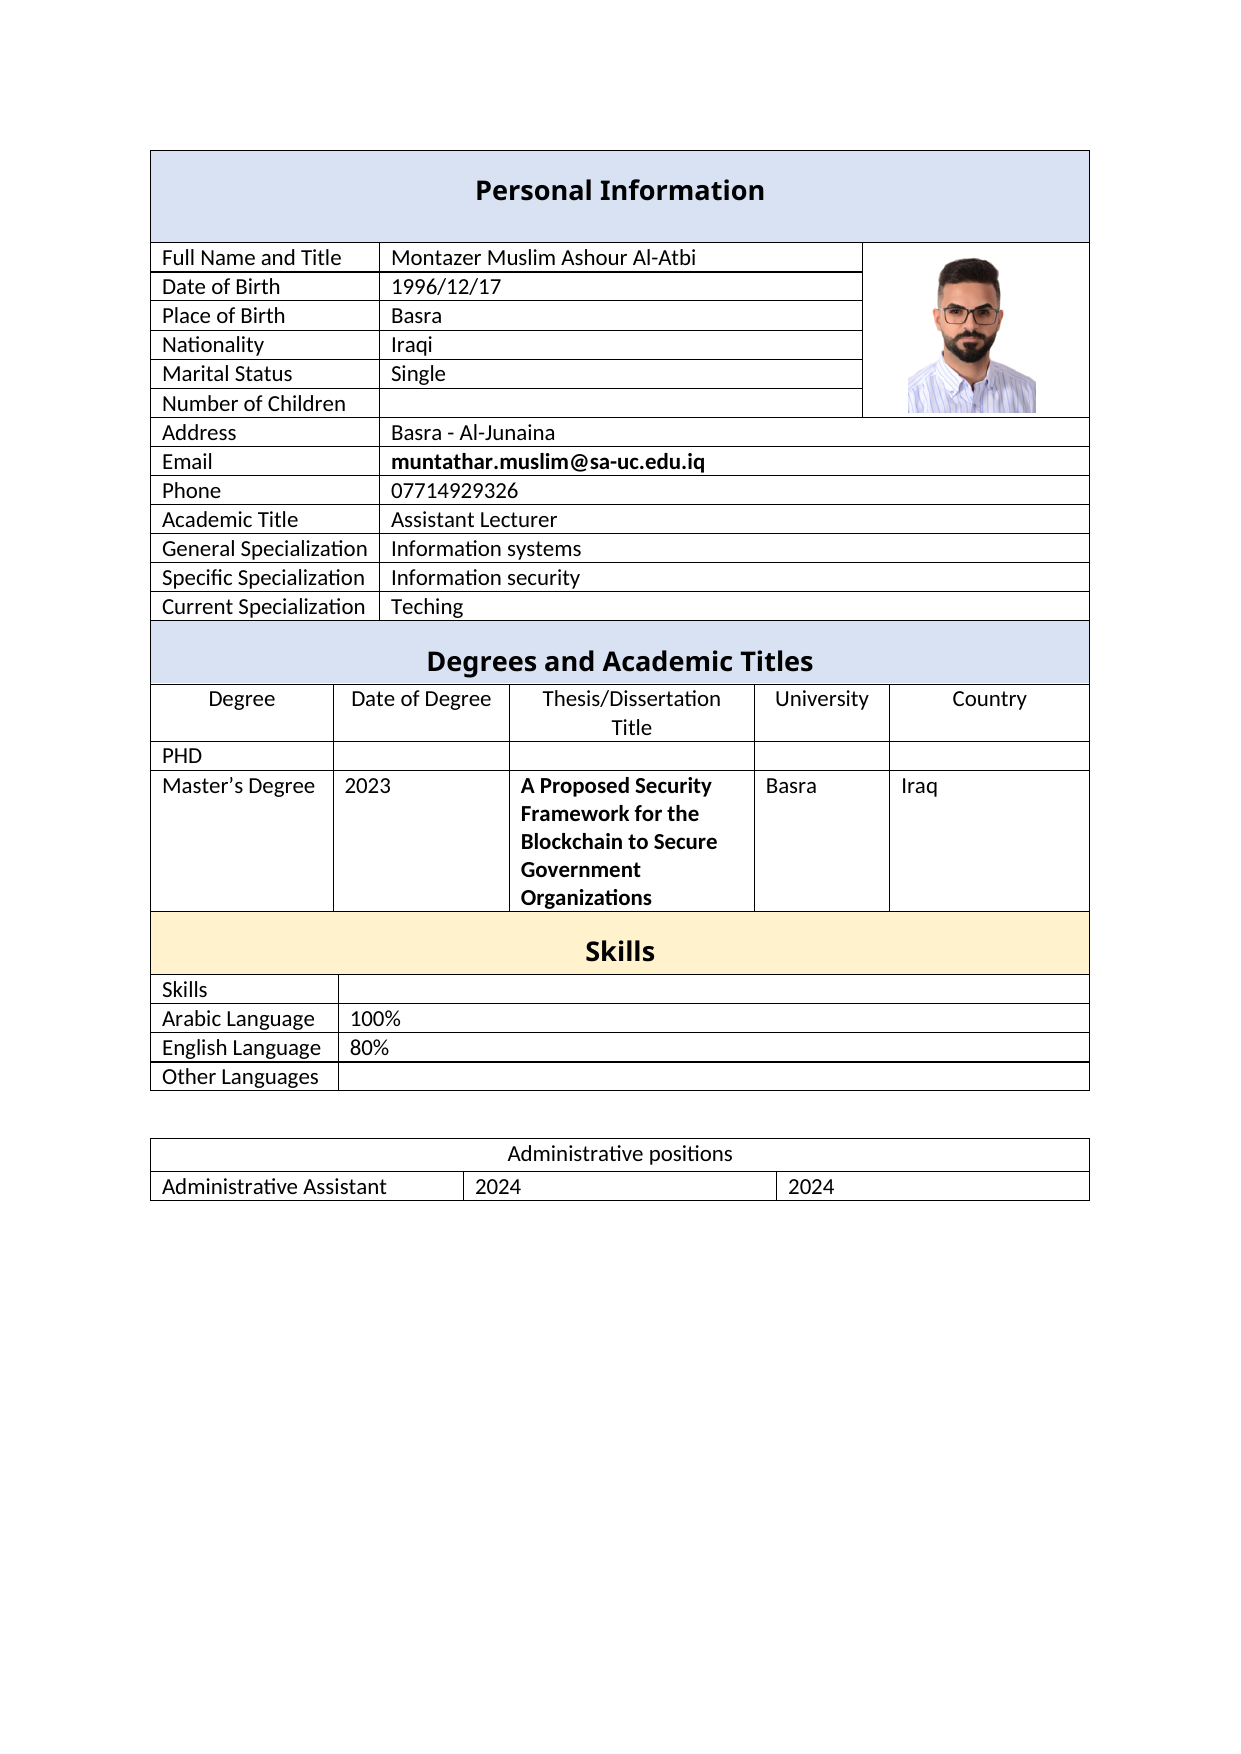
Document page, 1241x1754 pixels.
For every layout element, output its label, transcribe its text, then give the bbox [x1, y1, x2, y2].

table_cell Full Name and Title [151, 243, 379, 271]
table_cell 1996/12/17 [380, 273, 862, 300]
table_cell 2023 [334, 771, 509, 911]
table_cell Number of Children [151, 389, 379, 417]
picture [873, 243, 1072, 417]
table_cell Other Languages [151, 1063, 338, 1090]
table_cell [339, 1063, 1089, 1090]
table_cell Place of Birth [151, 301, 379, 329]
table_cell Teching [380, 592, 1089, 620]
table_cell General Specialization [151, 534, 379, 562]
table_cell 07714929326 [380, 476, 1089, 504]
table_cell Degree [151, 685, 333, 741]
table_cell A Proposed Security Framework for the Blockchain to Secure Government Organizations [510, 771, 754, 911]
table_cell [380, 389, 862, 417]
table_cell 80% [339, 1033, 1089, 1061]
table_cell University [755, 685, 889, 741]
table_cell muntathar.muslim@sa-uc.edu.iq [380, 447, 1089, 475]
table_cell [339, 975, 1089, 1003]
table_cell Thesis/Dissertation Title [510, 685, 754, 741]
table_cell Date of Birth [151, 273, 379, 300]
table_cell Marital Status [151, 360, 379, 388]
table_cell [1072, 243, 1089, 417]
table_cell English Language [151, 1033, 338, 1061]
table_cell Nationality [151, 331, 379, 358]
table_cell Country [890, 685, 1089, 741]
table_cell Assistant Lecturer [380, 505, 1089, 533]
table_cell Information security [380, 563, 1089, 591]
table_cell 2024 [777, 1172, 1089, 1200]
table_cell Phone [151, 476, 379, 504]
table_cell Current Specialization [151, 592, 379, 620]
table_cell [510, 742, 754, 770]
table_cell Iraq [890, 771, 1089, 911]
table_cell [334, 742, 509, 770]
table_cell Master’s Degree [151, 771, 333, 911]
table_cell Degrees and Academic Titles [151, 621, 1089, 683]
table_cell Basra [380, 301, 862, 329]
table_cell Basra [755, 771, 889, 911]
table_cell Specific Specialization [151, 563, 379, 591]
table_cell Address [151, 418, 379, 446]
table_cell Date of Degree [334, 685, 509, 741]
table_cell 2024 [464, 1172, 776, 1200]
table_cell Skills [151, 975, 338, 1003]
table_header Personal Information [151, 151, 1089, 242]
table_cell [863, 243, 873, 417]
table_cell Information systems [380, 534, 1089, 562]
table_cell Arabic Language [151, 1004, 338, 1032]
table_cell Academic Title [151, 505, 379, 533]
table_cell PHD [151, 742, 333, 770]
table_cell Montazer Muslim Ashour Al-Atbi [380, 243, 862, 271]
table_cell Administrative Assistant [151, 1172, 463, 1200]
table_cell Single [380, 360, 862, 388]
table_cell Skills [151, 912, 1089, 974]
table_cell Iraqi [380, 331, 862, 358]
table_cell Email [151, 447, 379, 475]
table_cell [755, 742, 889, 770]
table_cell 100% [339, 1004, 1089, 1032]
table_cell Basra - Al-Junaina [380, 418, 1089, 446]
table_cell [890, 742, 1089, 770]
table_header Administrative positions [151, 1139, 1089, 1171]
